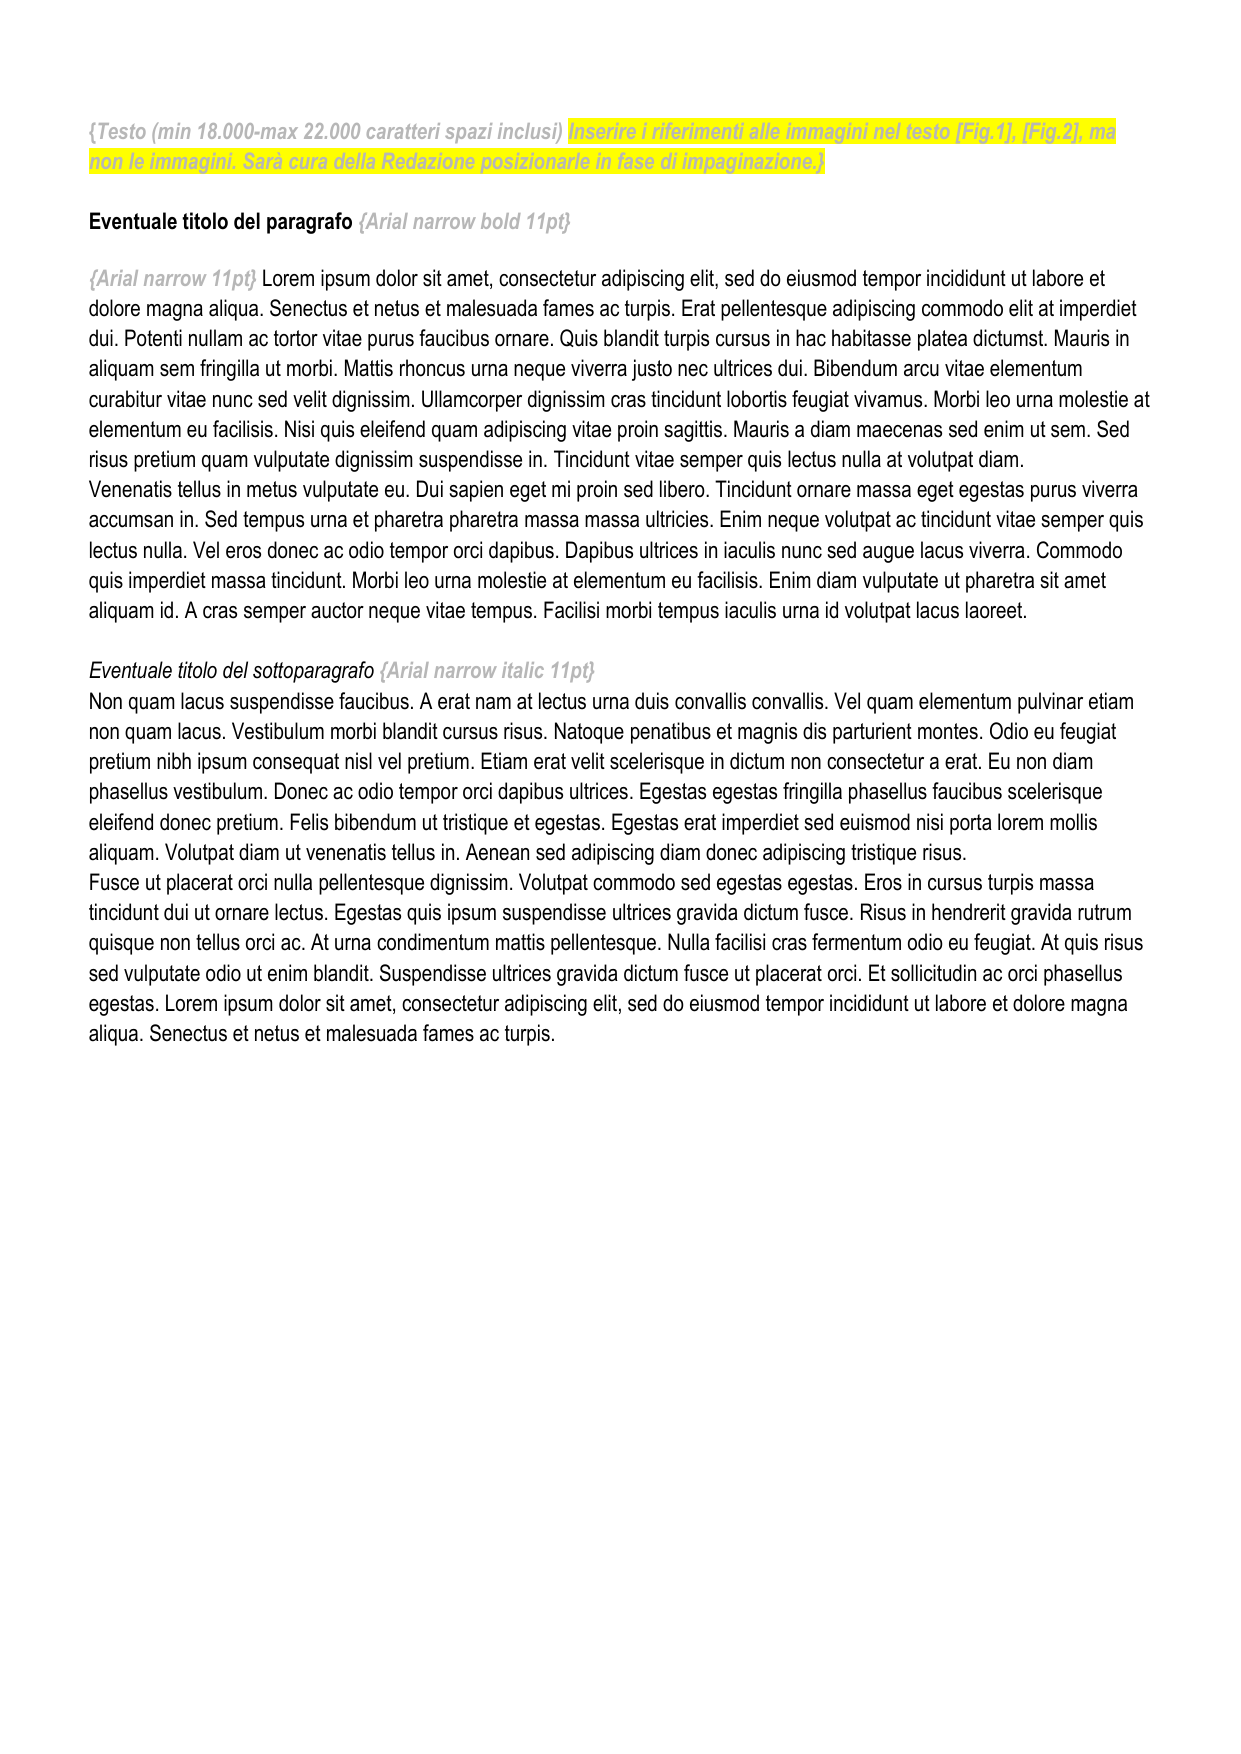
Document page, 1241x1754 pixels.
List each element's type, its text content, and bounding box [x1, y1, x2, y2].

text {Arial narrow 11pt} Lorem ipsum dolor sit amet, consectetur adipiscing elit, sed do eiusmod tempor incididunt ut labore et dolore magna aliqua. Senectus et netus et malesuada fames ac turpis. Erat pellentesque adipiscing commodo elit at imperdiet dui. Potenti nullam ac tortor vitae purus faucibus ornare. Quis blandit turpis cursus in hac habitasse platea dictumst. Mauris in aliquam sem fringilla ut morbi. Mattis rhoncus urna neque viverra justo nec ultrices dui. Bibendum arcu vitae elementum curabitur vitae nunc sed velit dignissim. Ullamcorper dignissim cras tincidunt lobortis feugiat vivamus. Morbi leo urna molestie at elementum eu facilisis. Nisi quis eleifend quam adipiscing vitae proin sagittis. Mauris a diam maecenas sed enim ut sem. Sed risus pretium quam vulputate dignissim suspendisse in. Tincidunt vitae semper quis lectus nulla at volutpat diam. [88, 265, 1152, 472]
text Venenatis tellus in metus vulputate eu. Dui sapien eget mi proin sed libero. Tincidunt ornare massa eget egestas purus viverra accumsan in. Sed tempus urna et pharetra pharetra massa massa ultricies. Enim neque volutpat ac tincidunt vitae semper quis lectus nulla. Vel eros donec ac odio tempor orci dapibus. Dapibus ultrices in iaculis nunc sed augue lacus viverra. Commodo quis imperdiet massa tincidunt. Morbi leo urna molestie at elementum eu facilisis. Enim diam vulputate ut pharetra sit amet aliquam id. A cras semper auctor neque vitae tempus. Facilisi morbi tempus iaculis urna id volutpat lacus laoreet. [88, 476, 1152, 623]
subtitle {Testo (min 18.000-max 22.000 caratteri spazi inclusi) Inserire i riferimenti alle immagini nel testo [Fig.1], [Fig.2], ma non le immagini. Sarà cura della Redazione posizionarle in fase di impaginazione.} [88, 118, 1152, 174]
text Eventuale titolo del sottoparagrafo {Arial narrow italic 11pt} [88, 657, 1152, 684]
text Fusce ut placerat orci nulla pellentesque dignissim. Volutpat commodo sed egestas egestas. Eros in cursus turpis massa tincidunt dui ut ornare lectus. Egestas quis ipsum suspendisse ultrices gravida dictum fusce. Risus in hendrerit gravida rutrum quisque non tellus orci ac. At urna condimentum mattis pellentesque. Nulla facilisi cras fermentum odio eu feugiat. At quis risus sed vulputate odio ut enim blandit. Suspendisse ultrices gravida dictum fusce ut placerat orci. Et sollicitudin ac orci phasellus egestas. Lorem ipsum dolor sit amet, consectetur adipiscing elit, sed do eiusmod tempor incididunt ut labore et dolore magna aliqua. Senectus et netus et malesuada fames ac turpis. [88, 869, 1152, 1046]
text Eventuale titolo del paragrafo {Arial narrow bold 11pt} [88, 208, 1152, 234]
text Non quam lacus suspendisse faucibus. A erat nam at lectus urna duis convallis convallis. Vel quam elementum pulvinar etiam non quam lacus. Vestibulum morbi blandit cursus risus. Natoque penatibus et magnis dis parturient montes. Odio eu feugiat pretium nibh ipsum consequat nisl vel pretium. Etiam erat velit scelerisque in dictum non consectetur a erat. Eu non diam phasellus vestibulum. Donec ac odio tempor orci dapibus ultrices. Egestas egestas fringilla phasellus faucibus scelerisque eleifend donec pretium. Felis bibendum ut tristique et egestas. Egestas erat imperdiet sed euismod nisi porta lorem mollis aliquam. Volutpat diam ut venenatis tellus in. Aenean sed adipiscing diam donec adipiscing tristique risus. [88, 688, 1152, 865]
